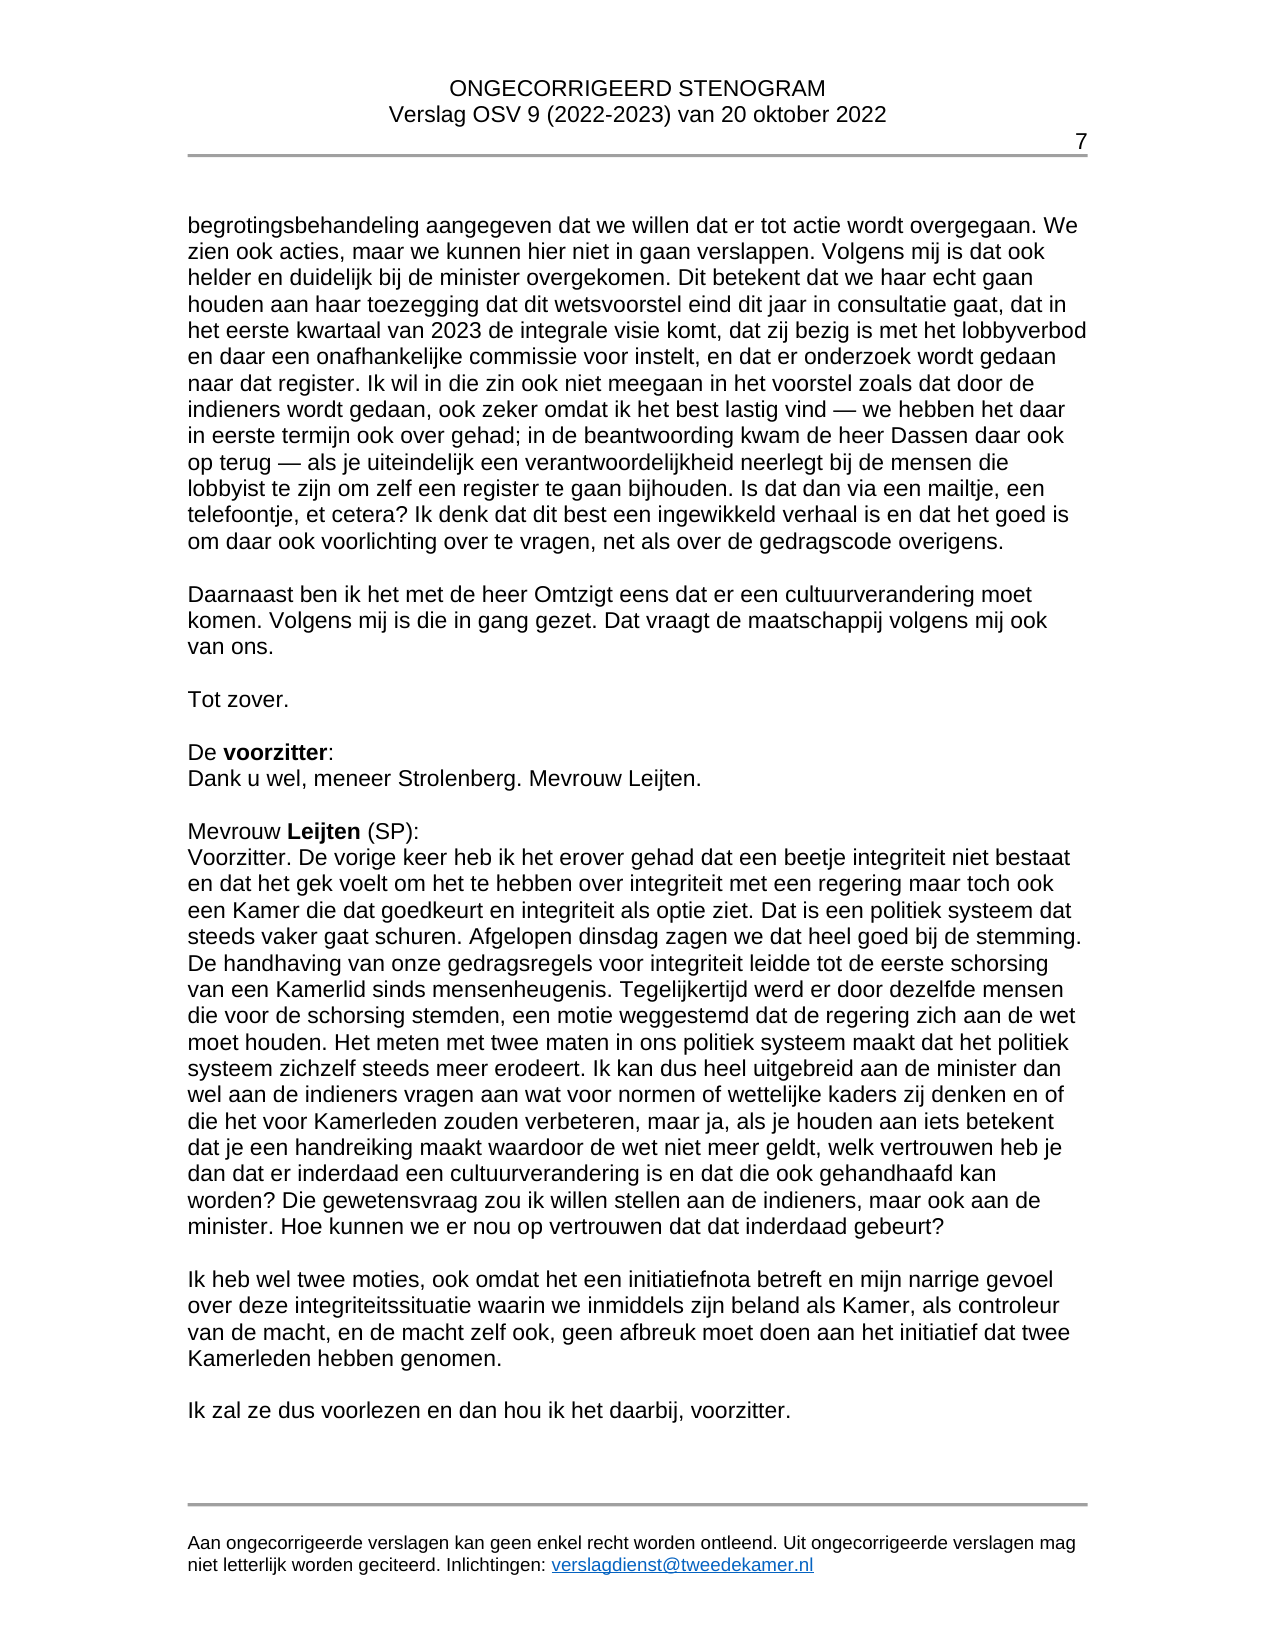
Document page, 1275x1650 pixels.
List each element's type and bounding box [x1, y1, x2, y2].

text [187, 212, 1087, 1424]
